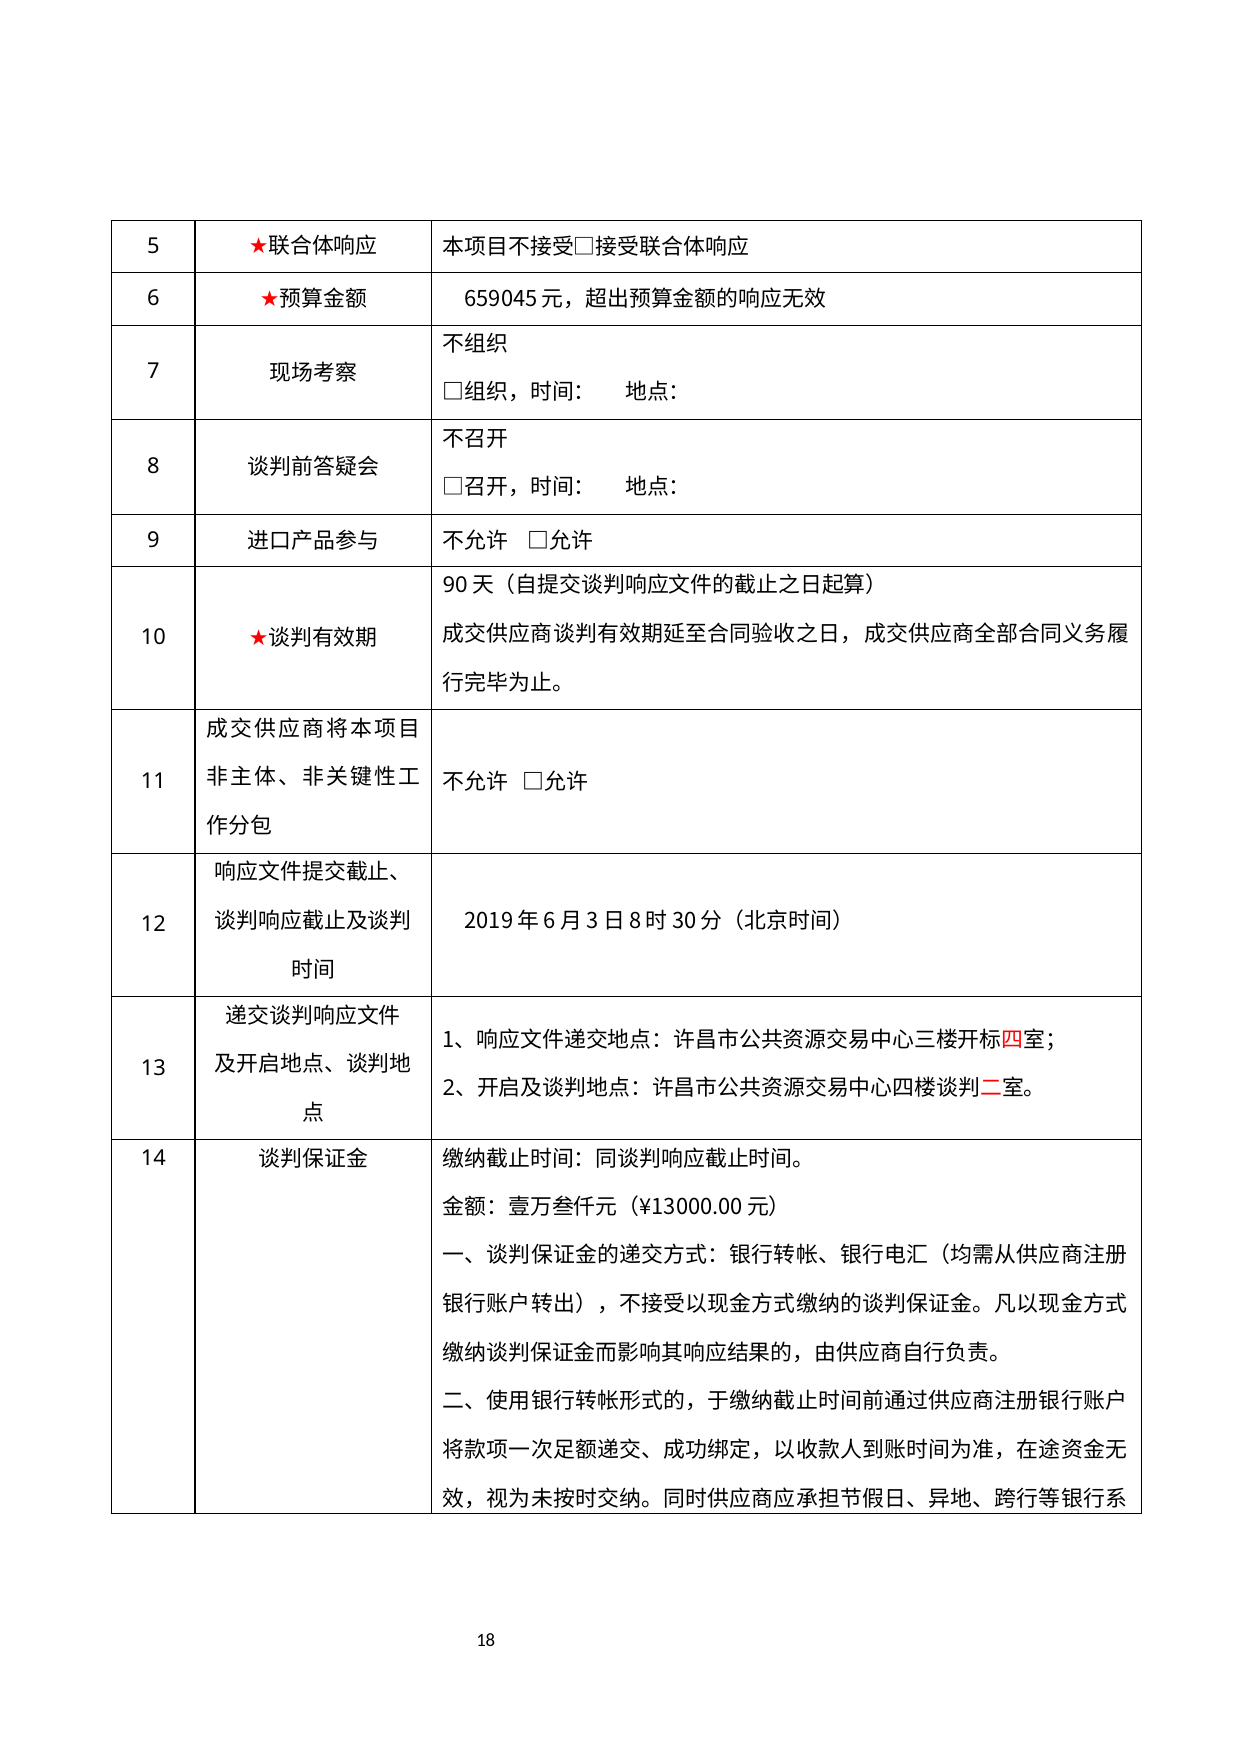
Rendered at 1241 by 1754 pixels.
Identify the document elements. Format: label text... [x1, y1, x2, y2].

table_cell 9 [112, 515, 194, 566]
table_cell 不召开 □召开，时间： 地点： [432, 420, 1141, 513]
table_cell 谈判前答疑会 [196, 420, 431, 513]
table_cell 递交谈判响应文件 及开启地点、谈判地点 [196, 997, 431, 1139]
table_cell 13 [112, 997, 194, 1139]
table_cell 14 [112, 1140, 194, 1513]
table_cell ★谈判有效期 [196, 567, 431, 709]
table_cell 12 [112, 854, 194, 996]
table_cell 11 [112, 710, 194, 853]
table_cell 谈判保证金 [196, 1140, 431, 1513]
table_cell 现场考察 [196, 326, 431, 419]
table_cell 6 [112, 273, 194, 324]
table_cell 1、响应文件递交地点：许昌市公共资源交易中心三楼开标四室； 2、开启及谈判地点：许昌市公共资源交易中心四楼谈判二室。 [432, 997, 1141, 1139]
table_cell 不组织 □组织，时间： 地点： [432, 326, 1141, 419]
table_cell 8 [112, 420, 194, 513]
table_cell 不允许 □允许 [432, 710, 1141, 853]
table_cell 不允许 □允许 [432, 515, 1141, 566]
table_cell 成交供应商将本项目非主体、非关键性工作分包 [196, 710, 431, 853]
table_cell 90天（自提交谈判响应文件的截止之日起算） 成交供应商谈判有效期延至合同验收之日，成交供应商全部合同义务履行完毕为止。 [432, 567, 1141, 709]
table_cell 5 [112, 221, 194, 272]
table_cell 本项目不接受□接受联合体响应 [432, 221, 1141, 272]
table_cell 进口产品参与 [196, 515, 431, 566]
table_cell 2019年6月3日8时30分（北京时间） [432, 854, 1141, 996]
table_cell ★联合体响应 [196, 221, 431, 272]
table_cell ★预算金额 [196, 273, 431, 324]
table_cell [432, 1140, 1141, 1513]
table_cell 10 [112, 567, 194, 709]
table_cell 7 [112, 326, 194, 419]
table_cell 659045元，超出预算金额的响应无效 [432, 273, 1141, 324]
table_cell 响应文件提交截止、谈判响应截止及谈判时间 [196, 854, 431, 996]
